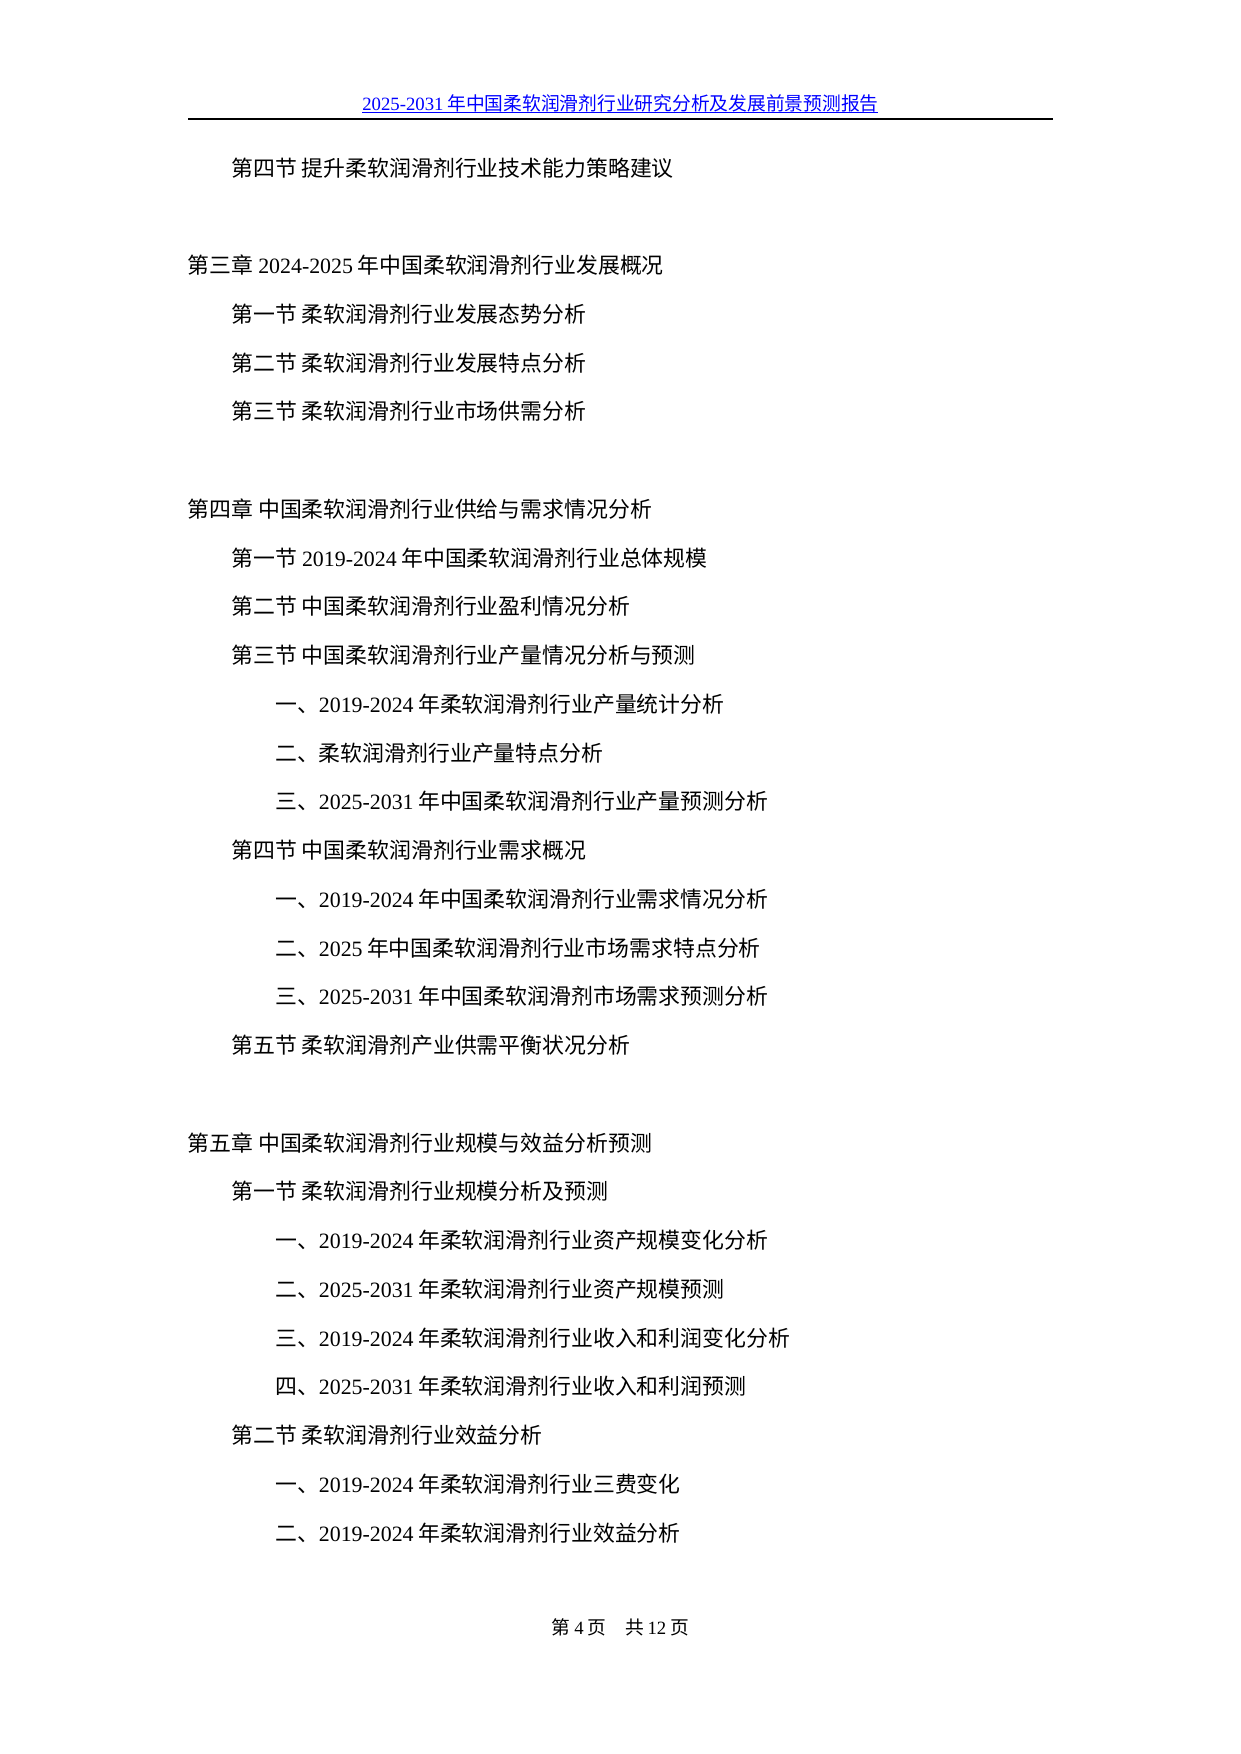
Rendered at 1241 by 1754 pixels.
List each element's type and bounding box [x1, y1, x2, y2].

text [187, 150, 1053, 1548]
